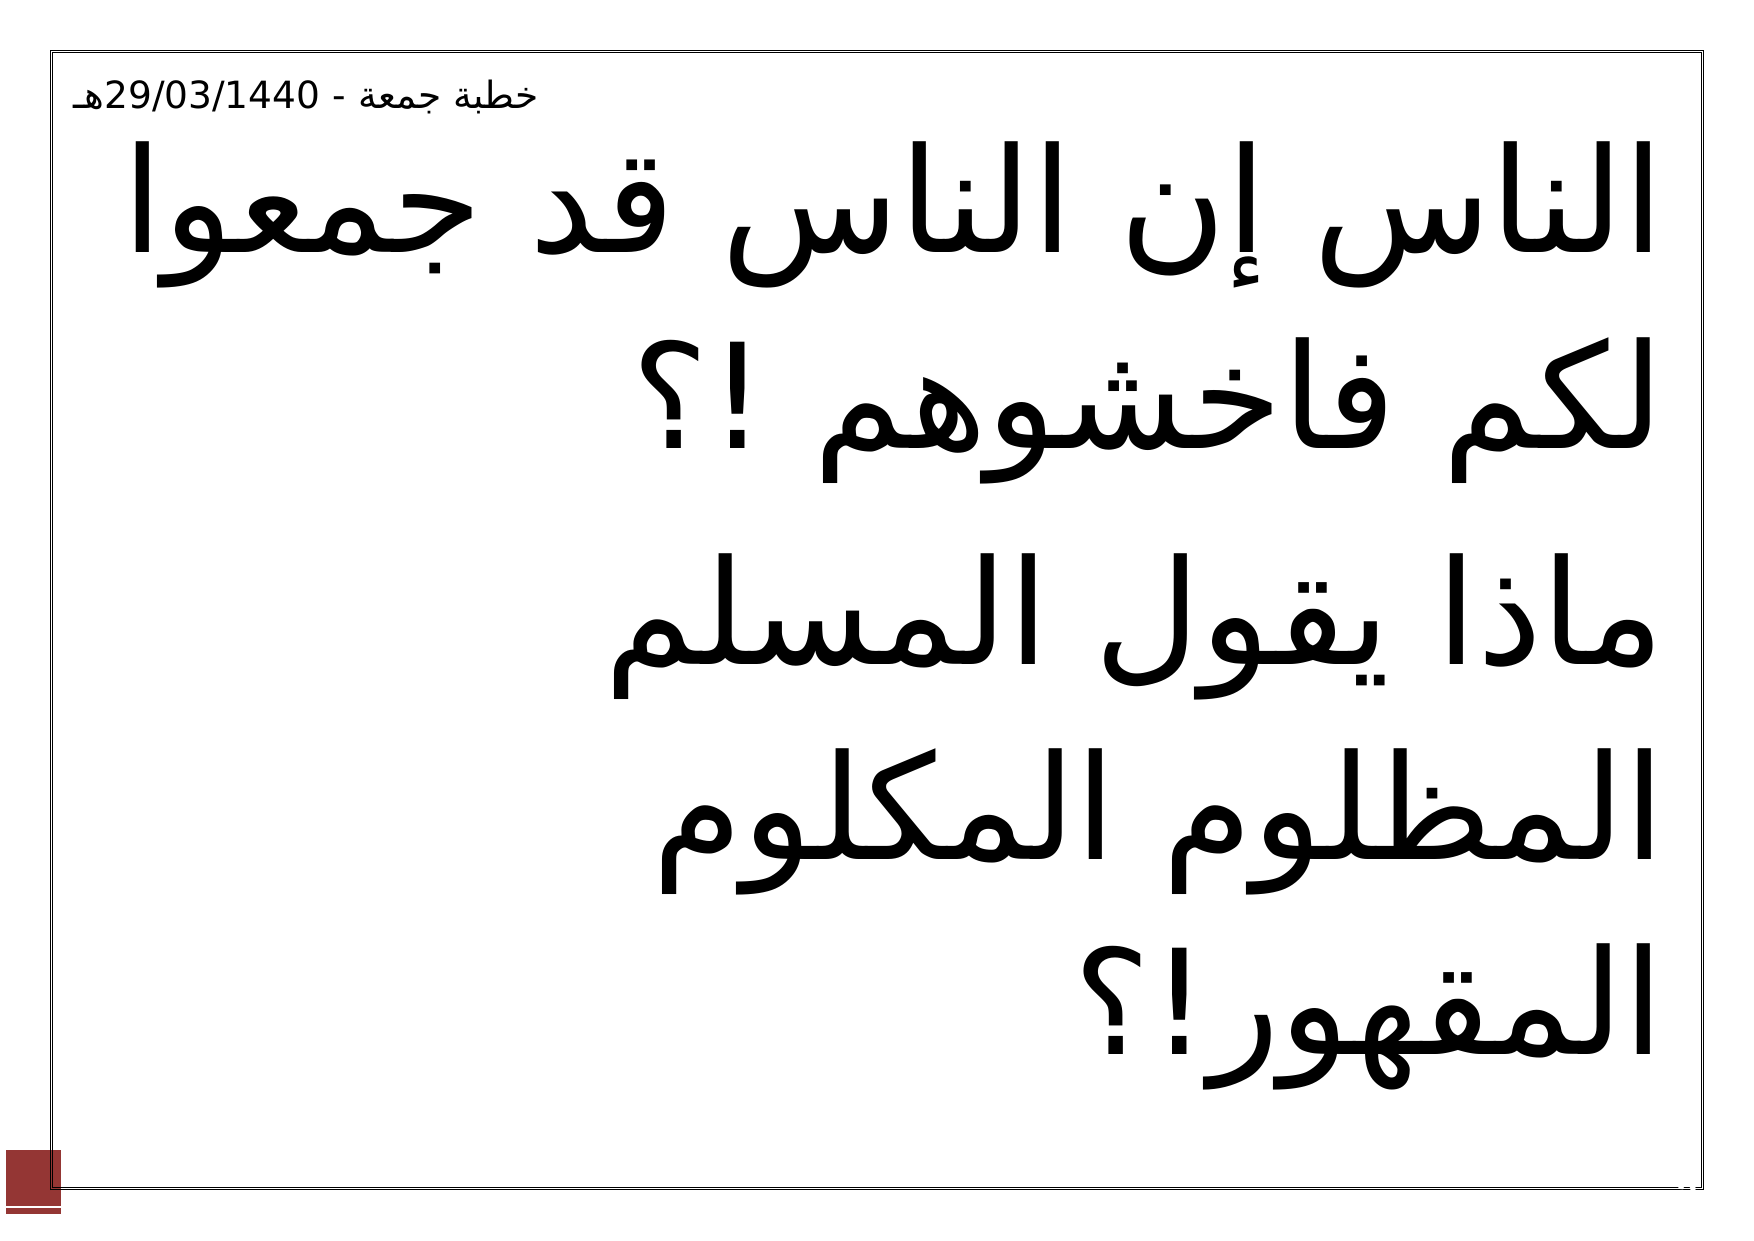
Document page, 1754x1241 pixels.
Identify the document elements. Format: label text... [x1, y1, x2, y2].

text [74, 117, 1665, 482]
text ماذا يقول المسلم المظلوم المكلوم المقهور!؟ [74, 529, 1665, 1089]
